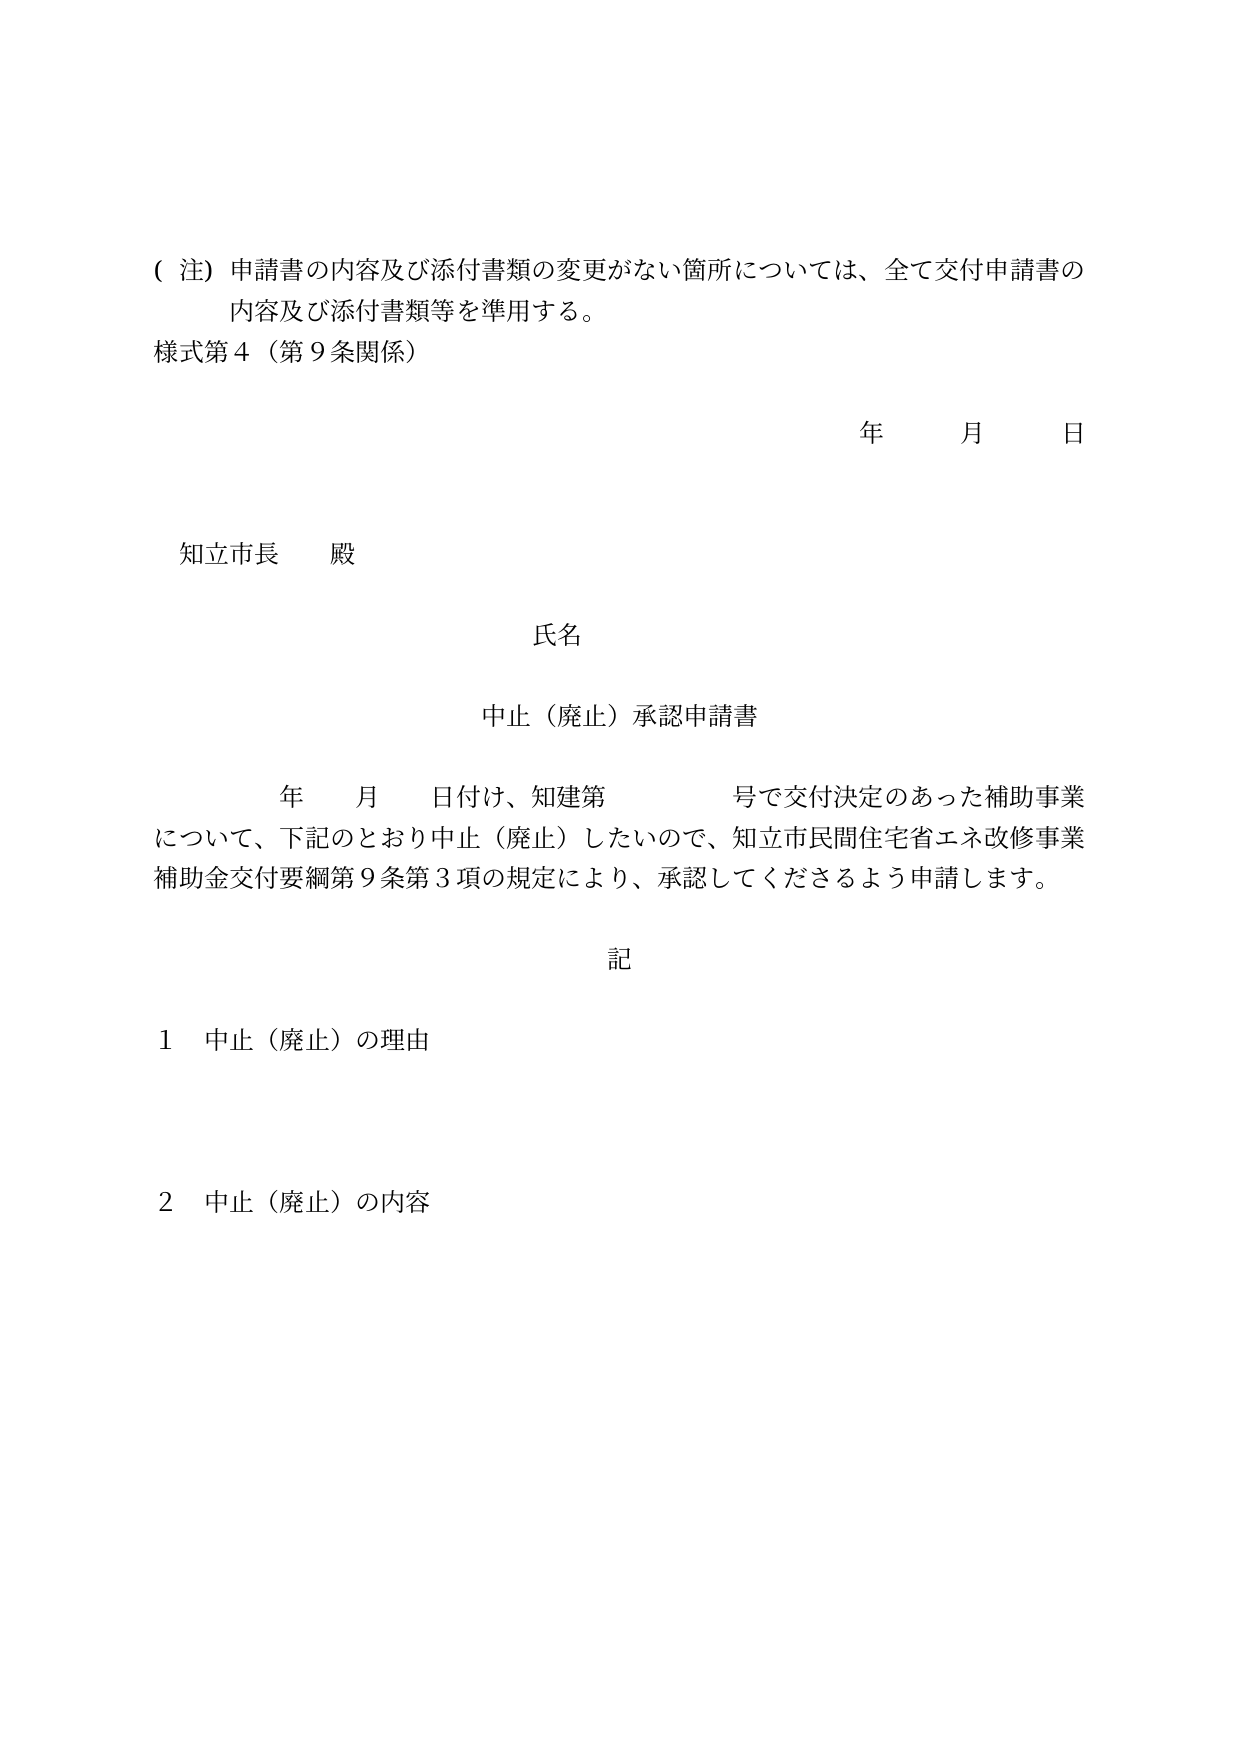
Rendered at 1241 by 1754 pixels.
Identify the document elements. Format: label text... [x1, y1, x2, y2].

text 中止（廃止）承認申請書 [154, 694, 1086, 735]
text (注)申請書の内容及び添付書類の変更がない箇所については、全て交付申請書の内容及び添付書類等を準用する。 [154, 249, 1086, 330]
text 年 月 日 [154, 411, 1086, 451]
text 氏名 [154, 613, 1086, 654]
text 年 月 日付け、知建第 号で交付決定のあった補助事業について、下記のとおり中止（廃止）したいので、知立市民間住宅省エネ改修事業補助金交付要綱第９条第３項の規定により、承認してくださるよう申請します。 [154, 776, 1086, 897]
text 知立市長 殿 [154, 532, 1086, 573]
text ２ 中止（廃止）の内容 [154, 1181, 1086, 1221]
text 様式第４（第９条関係） [154, 330, 1086, 370]
text 記 [154, 938, 1086, 978]
text １ 中止（廃止）の理由 [154, 1019, 1086, 1059]
